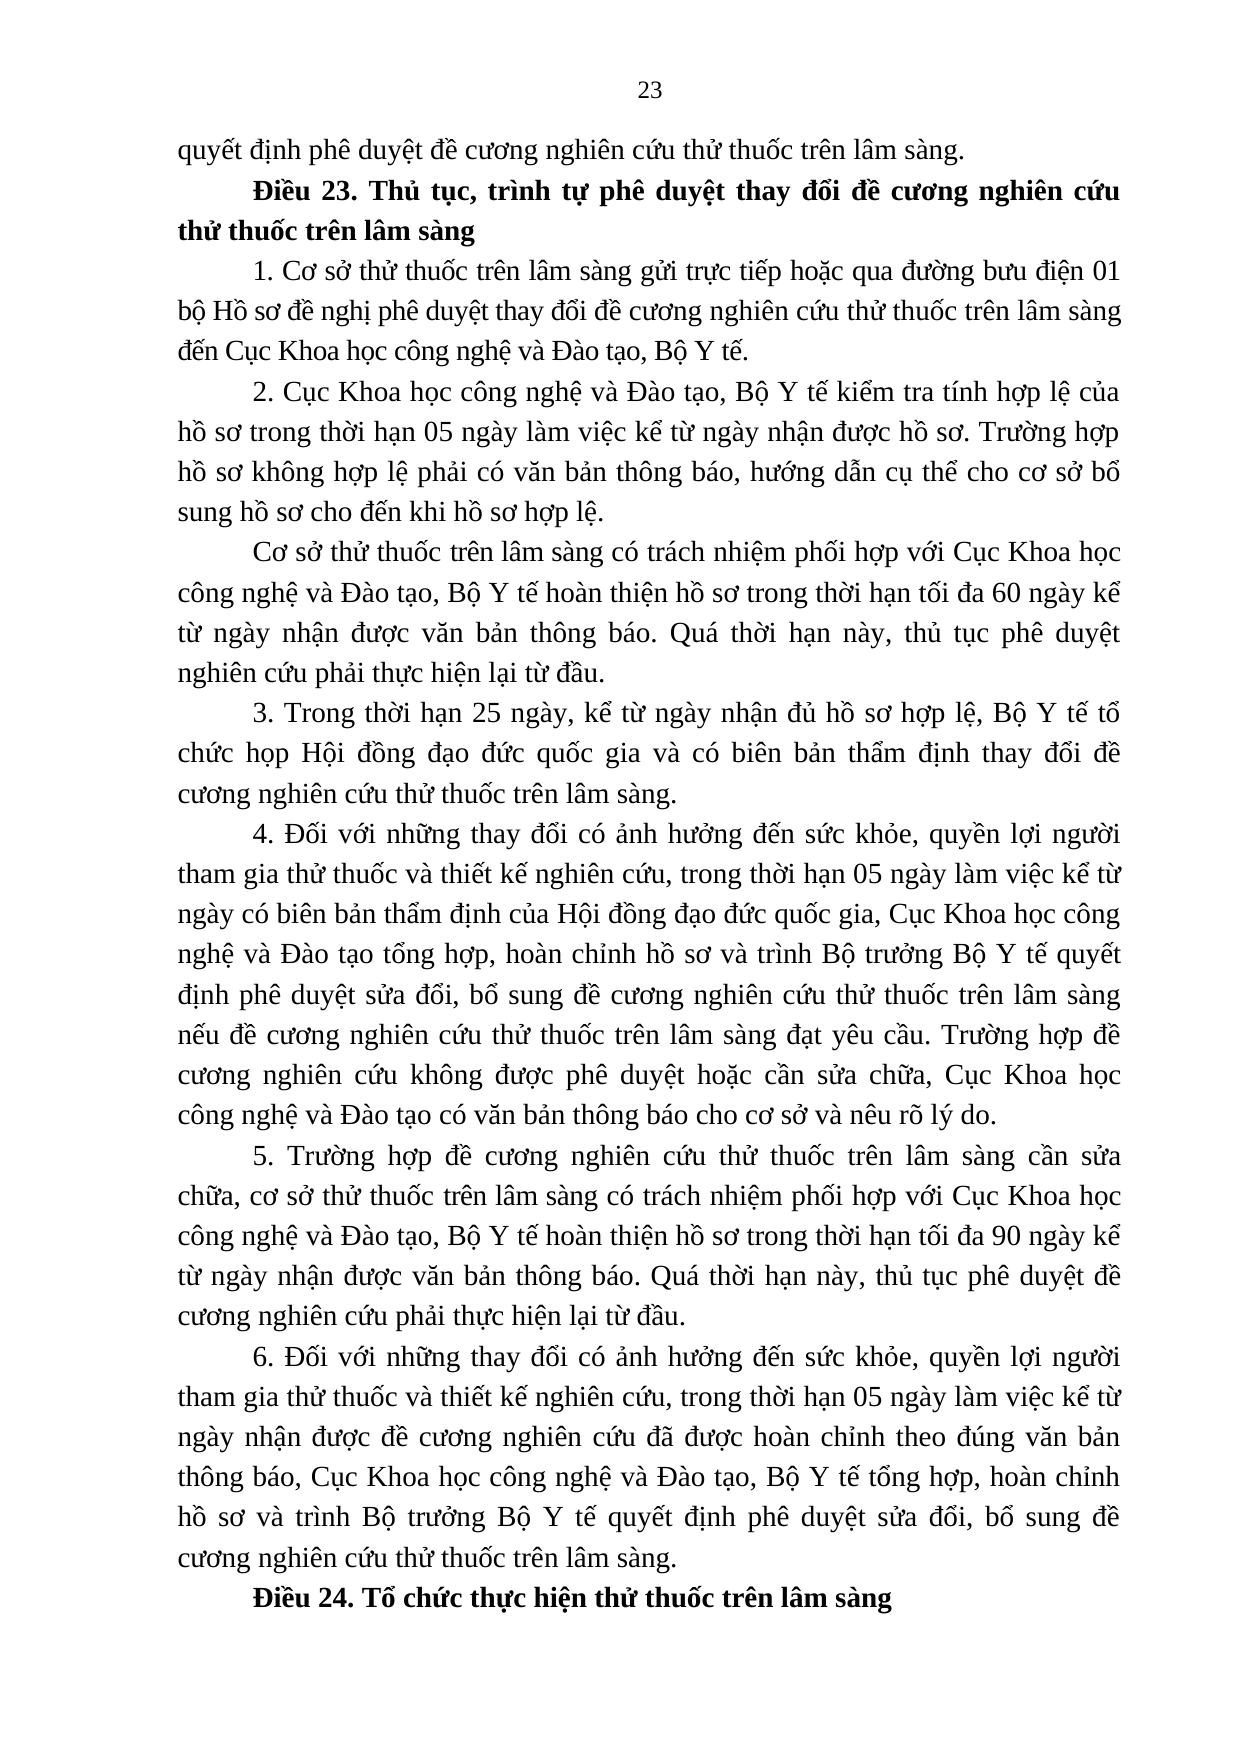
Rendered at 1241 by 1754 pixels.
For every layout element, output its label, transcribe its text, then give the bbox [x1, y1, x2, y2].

text 5. Trường hợp đề cương nghiên cứu thử thuốc trên lâm sàng cần sửa chữa, cơ sở thử thuốc trên lâm sàng có trách nhiệm phối hợp với Cục Khoa học công nghệ và Đào tạo, Bộ Y tế hoàn thiện hồ sơ trong thời hạn tối đa 90 ngày kể từ ngày nhận được văn bản thông báo. Quá thời hạn này, thủ tục phê duyệt đề cương nghiên cứu phải thực hiện lại từ đầu. [177, 1138, 1122, 1332]
text Điều 23. Thủ tục, trình tự phê duyệt thay đổi đề cương nghiên cứu thử thuốc trên lâm sàng [177, 173, 1122, 246]
text Điều 24. Tổ chức thực hiện thử thuốc trên lâm sàng [177, 1580, 1122, 1613]
text 1. Cơ sở thử thuốc trên lâm sàng gửi trực tiếp hoặc qua đường bưu điện 01 bộ Hồ sơ đề nghị phê duyệt thay đổi đề cương nghiên cứu thử thuốc trên lâm sàng đến Cục Khoa học công nghệ và Đào tạo, Bộ Y tế. [177, 253, 1122, 367]
text 6. Đối với những thay đổi có ảnh hưởng đến sức khỏe, quyền lợi người tham gia thử thuốc và thiết kế nghiên cứu, trong thời hạn 05 ngày làm việc kể từ ngày nhận được đề cương nghiên cứu đã được hoàn chỉnh theo đúng văn bản thông báo, Cục Khoa học công nghệ và Đào tạo, Bộ Y tế tổng hợp, hoàn chỉnh hồ sơ và trình Bộ trưởng Bộ Y tế quyết định phê duyệt sửa đổi, bổ sung đề cương nghiên cứu thử thuốc trên lâm sàng. [177, 1339, 1122, 1573]
text 3. Trong thời hạn 25 ngày, kể từ ngày nhận đủ hồ sơ hợp lệ, Bộ Y tế tổ chức họp Hội đồng đạo đức quốc gia và có biên bản thẩm định thay đổi đề cương nghiên cứu thử thuốc trên lâm sàng. [177, 695, 1122, 809]
text Cơ sở thử thuốc trên lâm sàng có trách nhiệm phối hợp với Cục Khoa học công nghệ và Đào tạo, Bộ Y tế hoàn thiện hồ sơ trong thời hạn tối đa 60 ngày kể từ ngày nhận được văn bản thông báo. Quá thời hạn này, thủ tục phê duyệt nghiên cứu phải thực hiện lại từ đầu. [177, 534, 1122, 689]
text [177, 132, 1122, 166]
text 2. Cục Khoa học công nghệ và Đào tạo, Bộ Y tế kiểm tra tính hợp lệ của hồ sơ trong thời hạn 05 ngày làm việc kể từ ngày nhận được hồ sơ. Trường hợp hồ sơ không hợp lệ phải có văn bản thông báo, hướng dẫn cụ thể cho cơ sở bổ sung hồ sơ cho đến khi hồ sơ hợp lệ. [177, 374, 1122, 528]
text 4. Đối với những thay đổi có ảnh hưởng đến sức khỏe, quyền lợi người tham gia thử thuốc và thiết kế nghiên cứu, trong thời hạn 05 ngày làm việc kể từ ngày có biên bản thẩm định của Hội đồng đạo đức quốc gia, Cục Khoa học công nghệ và Đào tạo tổng hợp, hoàn chỉnh hồ sơ và trình Bộ trưởng Bộ Y tế quyết định phê duyệt sửa đổi, bổ sung đề cương nghiên cứu thử thuốc trên lâm sàng nếu đề cương nghiên cứu thử thuốc trên lâm sàng đạt yêu cầu. Trường hợp đề cương nghiên cứu không được phê duyệt hoặc cần sửa chữa, Cục Khoa học công nghệ và Đào tạo có văn bản thông báo cho cơ sở và nêu rõ lý do. [177, 816, 1122, 1131]
